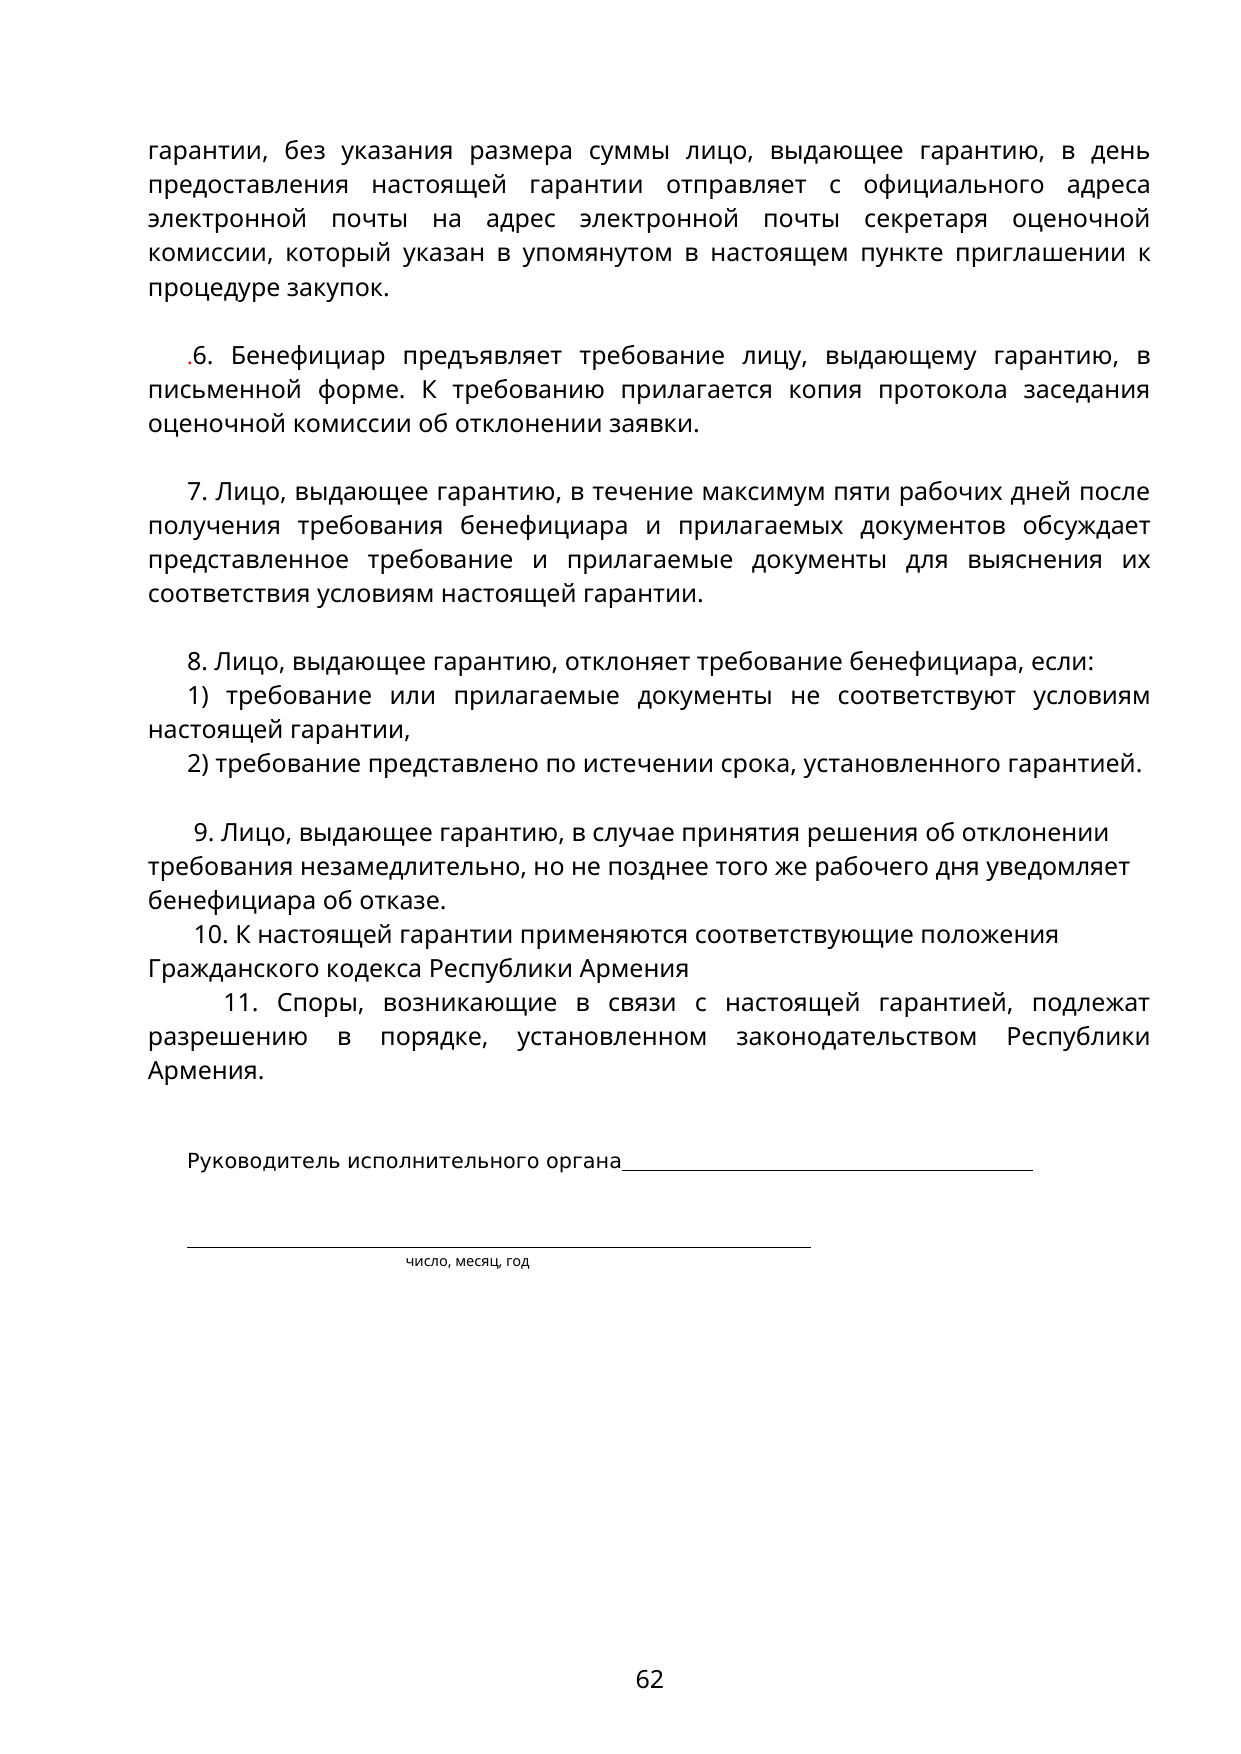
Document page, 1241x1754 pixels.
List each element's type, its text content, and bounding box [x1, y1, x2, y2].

text 11. Споры, возникающие в связи с настоящей гарантией, подлежат разрешению в порядке, установленном законодательством Республики Армения. [148, 984, 1152, 1087]
text .6. Бенефициар предъявляет требование лицу, выдающему гарантию, в письменной форме. К требованию прилагается копия протокола заседания оценочной комиссии об отклонении заявки. [148, 337, 1152, 439]
text Руководитель исполнительного органа [148, 1149, 1152, 1173]
text 1) требование или прилагаемые документы не соответствуют условиям настоящей гарантии, [148, 678, 1152, 746]
text 10. К настоящей гарантии применяются соответствующие положения Гражданского кодекса Республики Армения [148, 916, 1152, 984]
text 8. Лицо, выдающее гарантию, отклоняет требование бенефициара, если: [148, 644, 1152, 678]
text 2) требование представлено по истечении срока, установленного гарантией. [148, 746, 1152, 780]
text 9. Лицо, выдающее гарантию, в случае принятия решения об отклонении требования незамедлительно, но не позднее того же рабочего дня уведомляет бенефициара об отказе. [148, 814, 1152, 916]
text число, месяц, год [148, 1251, 1152, 1285]
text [148, 133, 1152, 303]
text 7. Лицо, выдающее гарантию, в течение максимум пяти рабочих дней после получения требования бенефициара и прилагаемых документов обсуждает представленное требование и прилагаемые документы для выяснения их соответствия условиям настоящей гарантии. [148, 473, 1152, 610]
